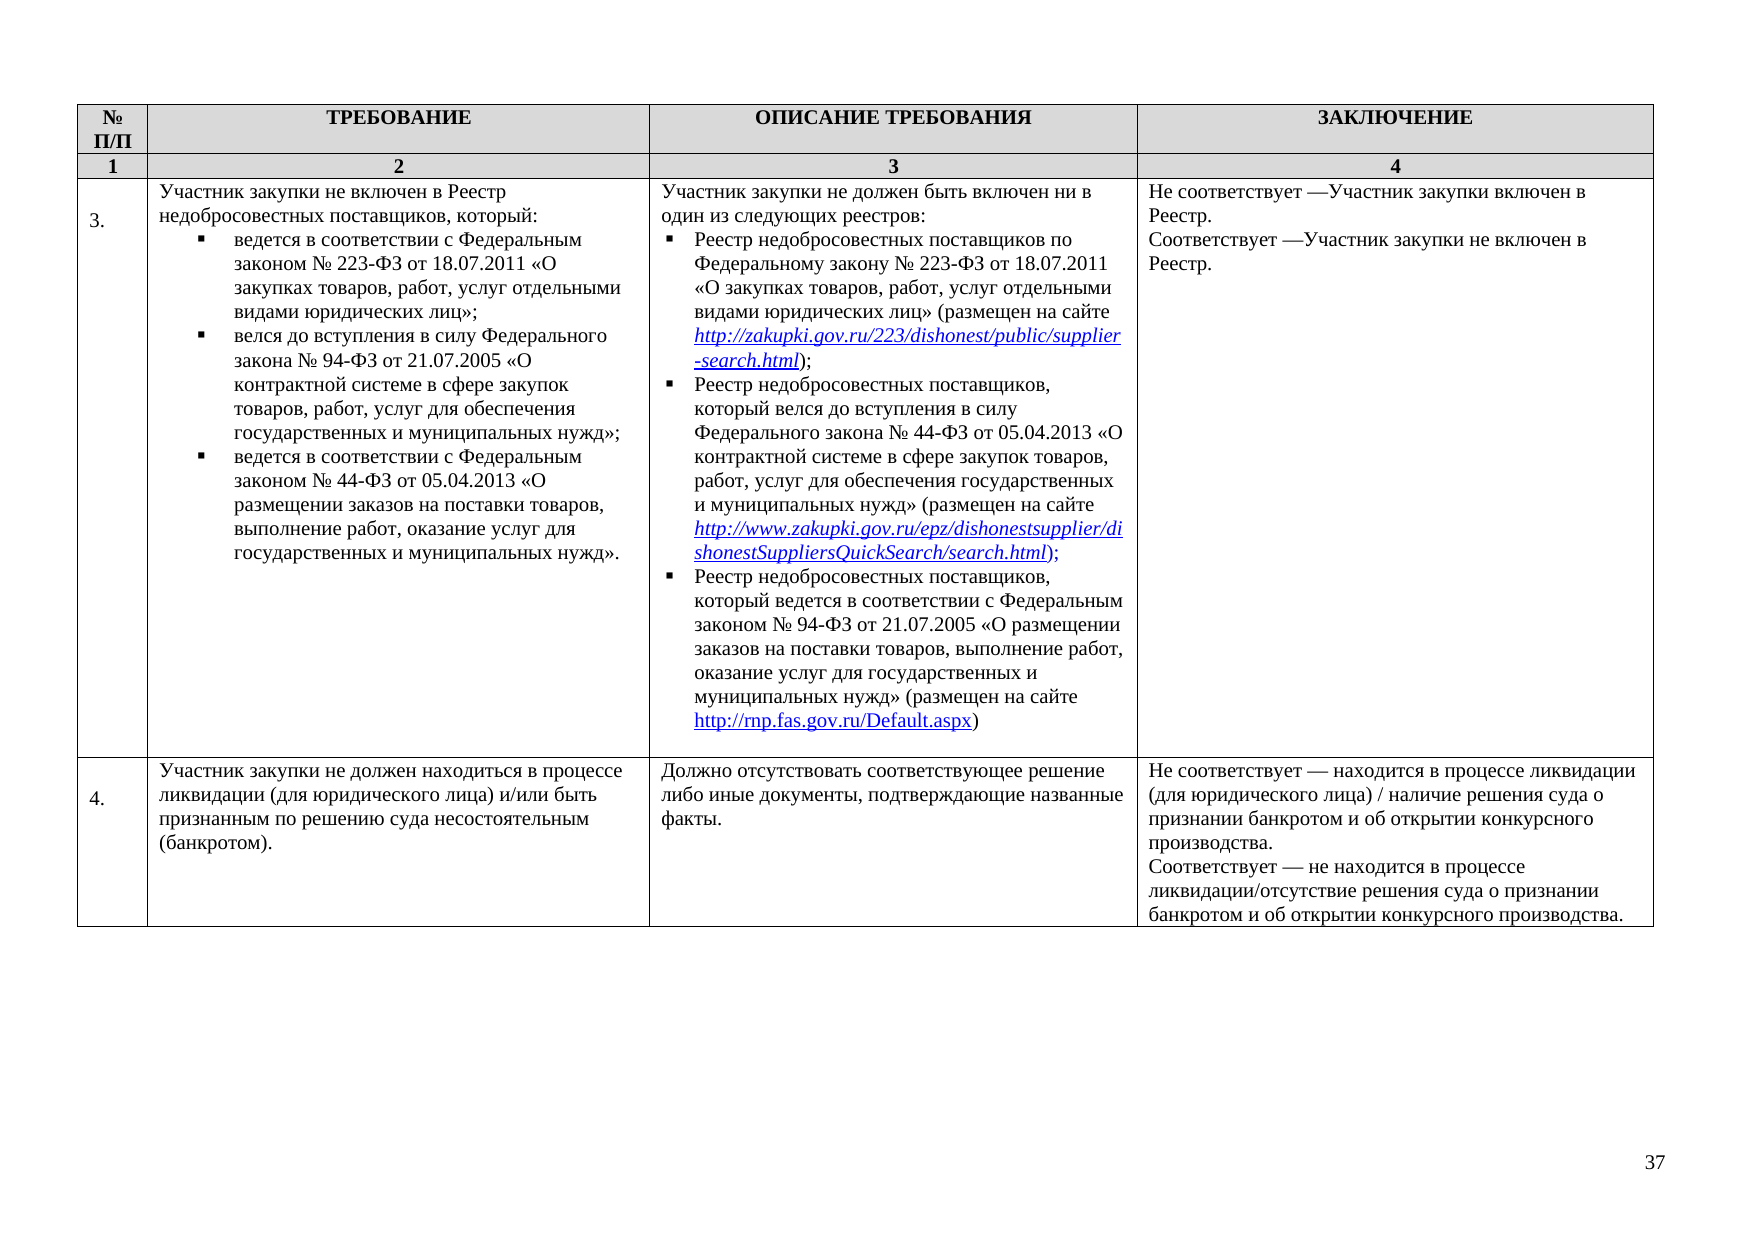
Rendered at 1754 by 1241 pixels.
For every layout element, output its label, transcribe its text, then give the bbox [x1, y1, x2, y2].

table_cell 3 [650, 154, 1137, 178]
table_cell 2 [148, 154, 649, 178]
table_cell Участник закупки не должен находиться в процессе ликвидации (для юридического лица) и/или быть признанным по решению суда несостоятельным (банкротом). [148, 758, 649, 926]
table_cell Не соответствует —Участник закупки включен в Реестр. Соответствует —Участник закупки не включен в Реестр. [1138, 179, 1653, 757]
table_cell 4. [78, 758, 147, 926]
table_cell Участник закупки не включен в Реестр недобросовестных поставщиков, который: ведется в соответствии с Федеральным законом № 223-ФЗ от 18.07.2011 «О закупках товаров, работ, услуг отдельными видами юридических лиц»; велся до вступления в силу Федерального закона № 94-ФЗ от 21.07.2005 «О контрактной системе в сфере закупок товаров, работ, услуг для обеспечения государственных и муниципальных нужд»; ведется в соответствии с Федеральным законом № 44-ФЗ от 05.04.2013 «О размещении заказов на поставки товаров, выполнение работ, оказание услуг для государственных и муниципальных нужд». [148, 179, 649, 757]
table_header ОПИСАНИЕ ТРЕБОВАНИЯ [650, 105, 1137, 153]
table_cell 3. [78, 179, 147, 757]
table_header ТРЕБОВАНИЕ [148, 105, 649, 153]
table_header № П/П [78, 105, 147, 153]
table_cell Не соответствует — находится в процессе ликвидации (для юридического лица) / наличие решения суда о признании банкротом и об открытии конкурсного производства. Соответствует — не находится в процессе ликвидации/отсутствие решения суда о признании банкротом и об открытии конкурсного производства. [1138, 758, 1653, 926]
table_cell 1 [78, 154, 147, 178]
table_cell Должно отсутствовать соответствующее решение либо иные документы, подтверждающие названные факты. [650, 758, 1137, 926]
table_header ЗАКЛЮЧЕНИЕ [1138, 105, 1653, 153]
table_cell Участник закупки не должен быть включен ни в один из следующих реестров: Реестр недобросовестных поставщиков по Федеральному закону № 223-ФЗ от 18.07.2011 «О закупках товаров, работ, услуг отдельными видами юридических лиц» (размещен на сайте http://zakupki.gov.ru/223/dishonest/public/supplier-search.html); Реестр недобросовестных поставщиков, который велся до вступления в силу Федерального закона № 44-ФЗ от 05.04.2013 «О контрактной системе в сфере закупок товаров, работ, услуг для обеспечения государственных и муниципальных нужд» (размещен на сайте http://www.zakupki.gov.ru/epz/dishonestsupplier/dishonestSuppliersQuickSearch/search.html); Реестр недобросовестных поставщиков, который ведется в соответствии с Федеральным законом № 94-ФЗ от 21.07.2005 «О размещении заказов на поставки товаров, выполнение работ, оказание услуг для государственных и муниципальных нужд» (размещен на сайте http://rnp.fas.gov.ru/Default.aspx) [650, 179, 1137, 757]
table_cell 4 [1138, 154, 1653, 178]
